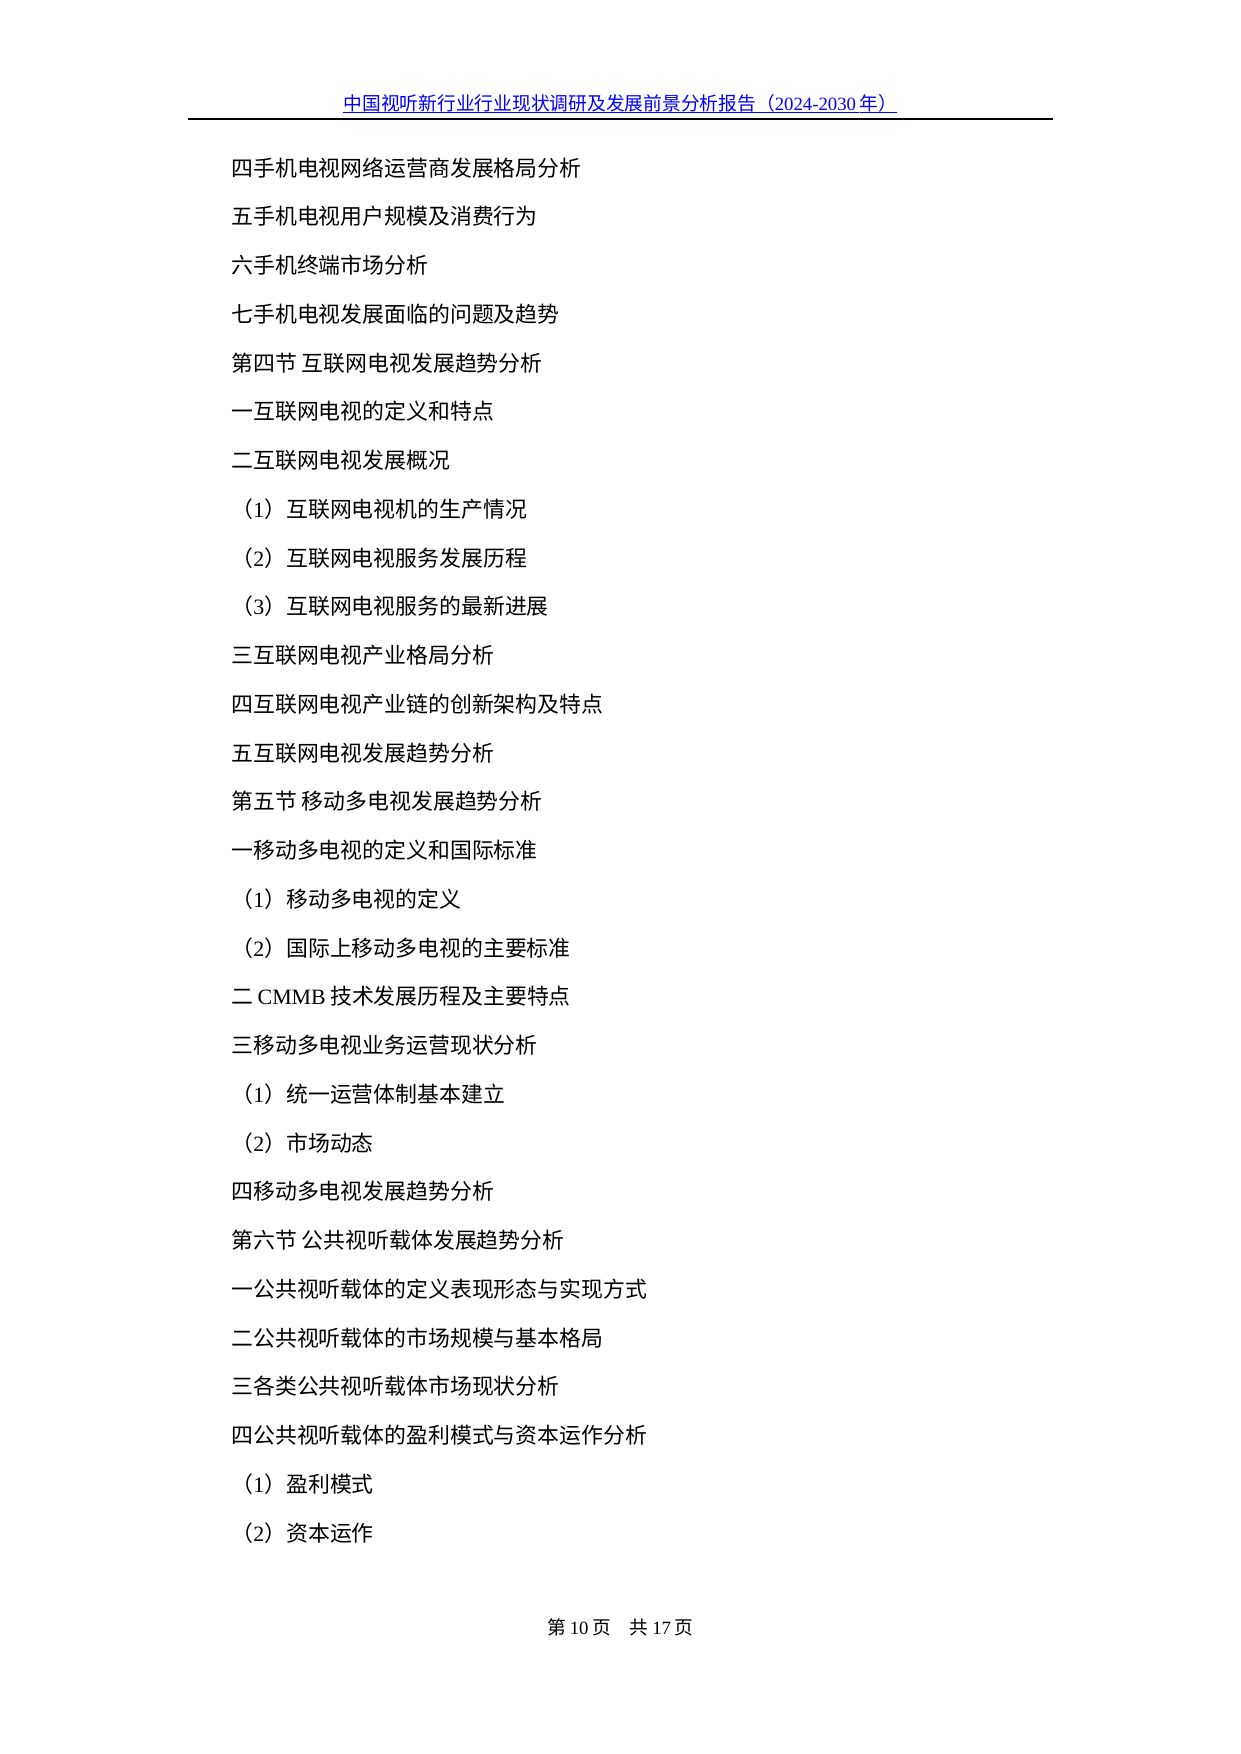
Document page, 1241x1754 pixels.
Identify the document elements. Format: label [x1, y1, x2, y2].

text [187, 150, 1053, 1548]
